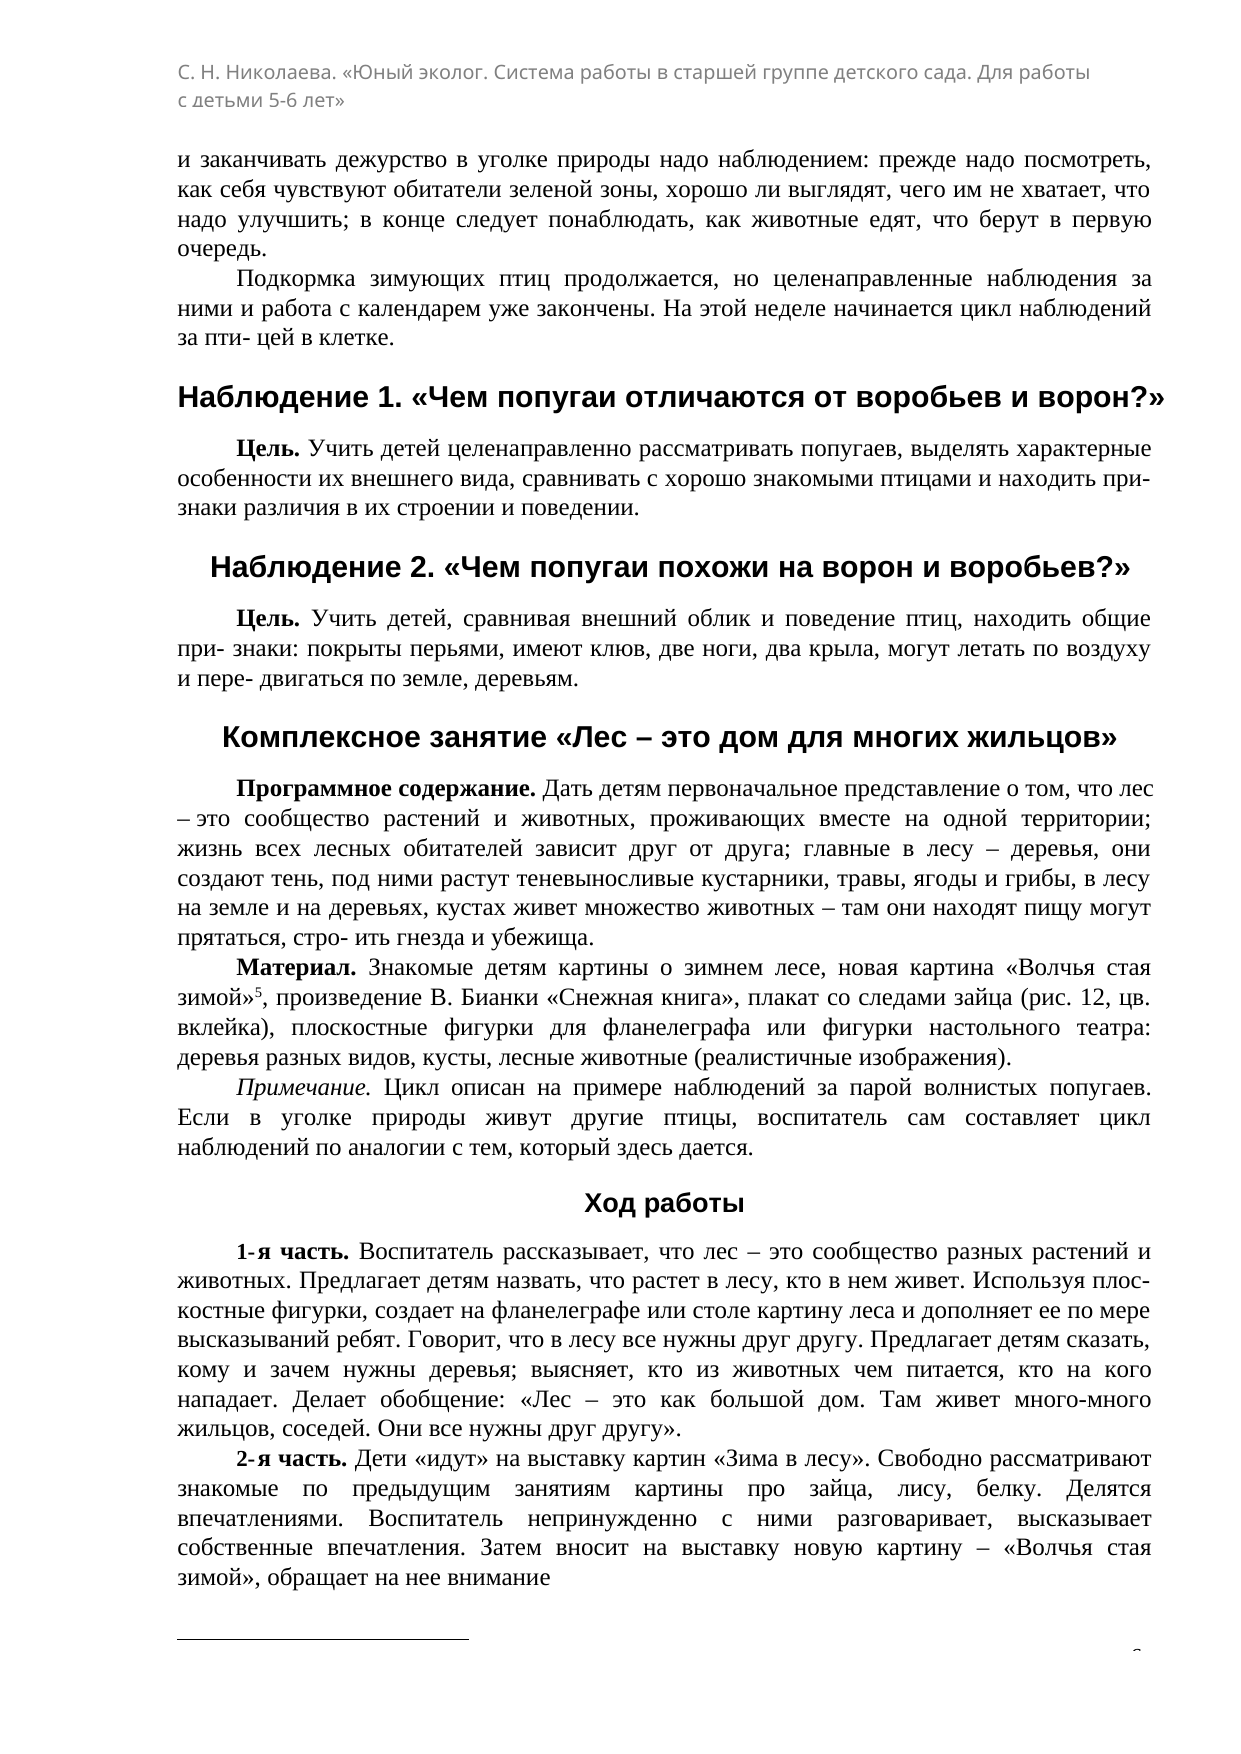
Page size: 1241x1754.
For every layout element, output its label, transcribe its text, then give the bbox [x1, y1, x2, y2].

text Подкормка зимующих птиц продолжается, но целенаправленные наблюдения за ними и работа с календарем уже закончены. На этой неделе начинается цикл наблюдений за пти- цей в клетке. [177, 263, 1152, 351]
subtitle Комплексное занятие «Лес – это дом для многих жильцов» [222, 719, 1165, 754]
list это сообщество растений и животных, проживающих вместе на одной территории; жизнь всех лесных обитателей зависит друг от друга; главные в лесу – деревья, они создают тень, под ними растут теневыносливые кустарники, травы, ягоды и грибы, в лесу на земле и на деревьях, кустах живет множество животных – там они находят пищу могут прятаться, стро- ить гнезда и убежища. [177, 803, 1152, 951]
text Цель. Учить детей, сравнивая внешний облик и поведение птиц, находить общие при- знаки: покрыты перьями, имеют клюв, две ноги, два крыла, могут летать по воздуху и пере- двигаться по земле, деревьям. [177, 603, 1151, 691]
list я часть. Дети «идут» на выставку картин «Зима в лесу». Свободно рассматривают знакомые по предыдущим занятиям картины про зайца, лису, белку. Делятся впечатлениями. Воспитатель непринужденно с ними разговаривает, высказывает собственные впечатления. Затем вносит на выставку новую картину – «Волчья стая зимой», обращает на нее внимание [177, 1443, 1152, 1591]
subtitle Ход работы [207, 1187, 1122, 1218]
text Цель. Учить детей целенаправленно рассматривать попугаев, выделять характерные особенности их внешнего вида, сравнивать с хорошо знакомыми птицами и находить при- знаки различия в их строении и поведении. [177, 433, 1152, 521]
subtitle Наблюдение 1. «Чем попугаи отличаются от воробьев и ворон?» [177, 379, 1165, 414]
text Материал. Знакомые детям картины о зимнем лесе, новая картина «Волчья стая зимой»5, произведение В. Бианки «Снежная книга», плакат со следами зайца (рис. 12, цв. вклейка), плоскостные фигурки для фланелеграфа или фигурки настольного театра: деревья разных видов, кусты, лесные животные (реалистичные изображения). [177, 952, 1152, 1071]
subtitle Наблюдение 2. «Чем попугаи похожи на ворон и воробьев?» [210, 549, 1165, 584]
text Программное содержание. Дать детям первоначальное представление о том, что лес [236, 773, 1165, 802]
text Примечание. Цикл описан на примере наблюдений за парой волнистых попугаев. Если в уголке природы живут другие птицы, воспитатель сам составляет цикл наблюдений по аналогии с тем, который здесь дается. [177, 1072, 1152, 1160]
text и заканчивать дежурство в уголке природы надо наблюдением: прежде надо посмотреть, как себя чувствуют обитатели зеленой зоны, хорошо ли выглядят, чего им не хватает, что надо улучшить; в конце следует понаблюдать, как животные едят, что берут в первую очередь. [177, 144, 1152, 262]
list я часть. Воспитатель рассказывает, что лес – это сообщество разных растений и животных. Предлагает детям назвать, что растет в лесу, кто в нем живет. Используя плос- костные фигурки, создает на фланелеграфе или столе картину леса и дополняет ее по мере высказываний ребят. Говорит, что в лесу все нужны друг другу. Предлагает детям сказать, кому и зачем нужны деревья; выясняет, кто из животных чем питается, кто на кого нападает. Делает обобщение: «Лес – это как большой дом. Там живет много-много жильцов, соседей. Они все нужны друг другу». [177, 1236, 1152, 1442]
